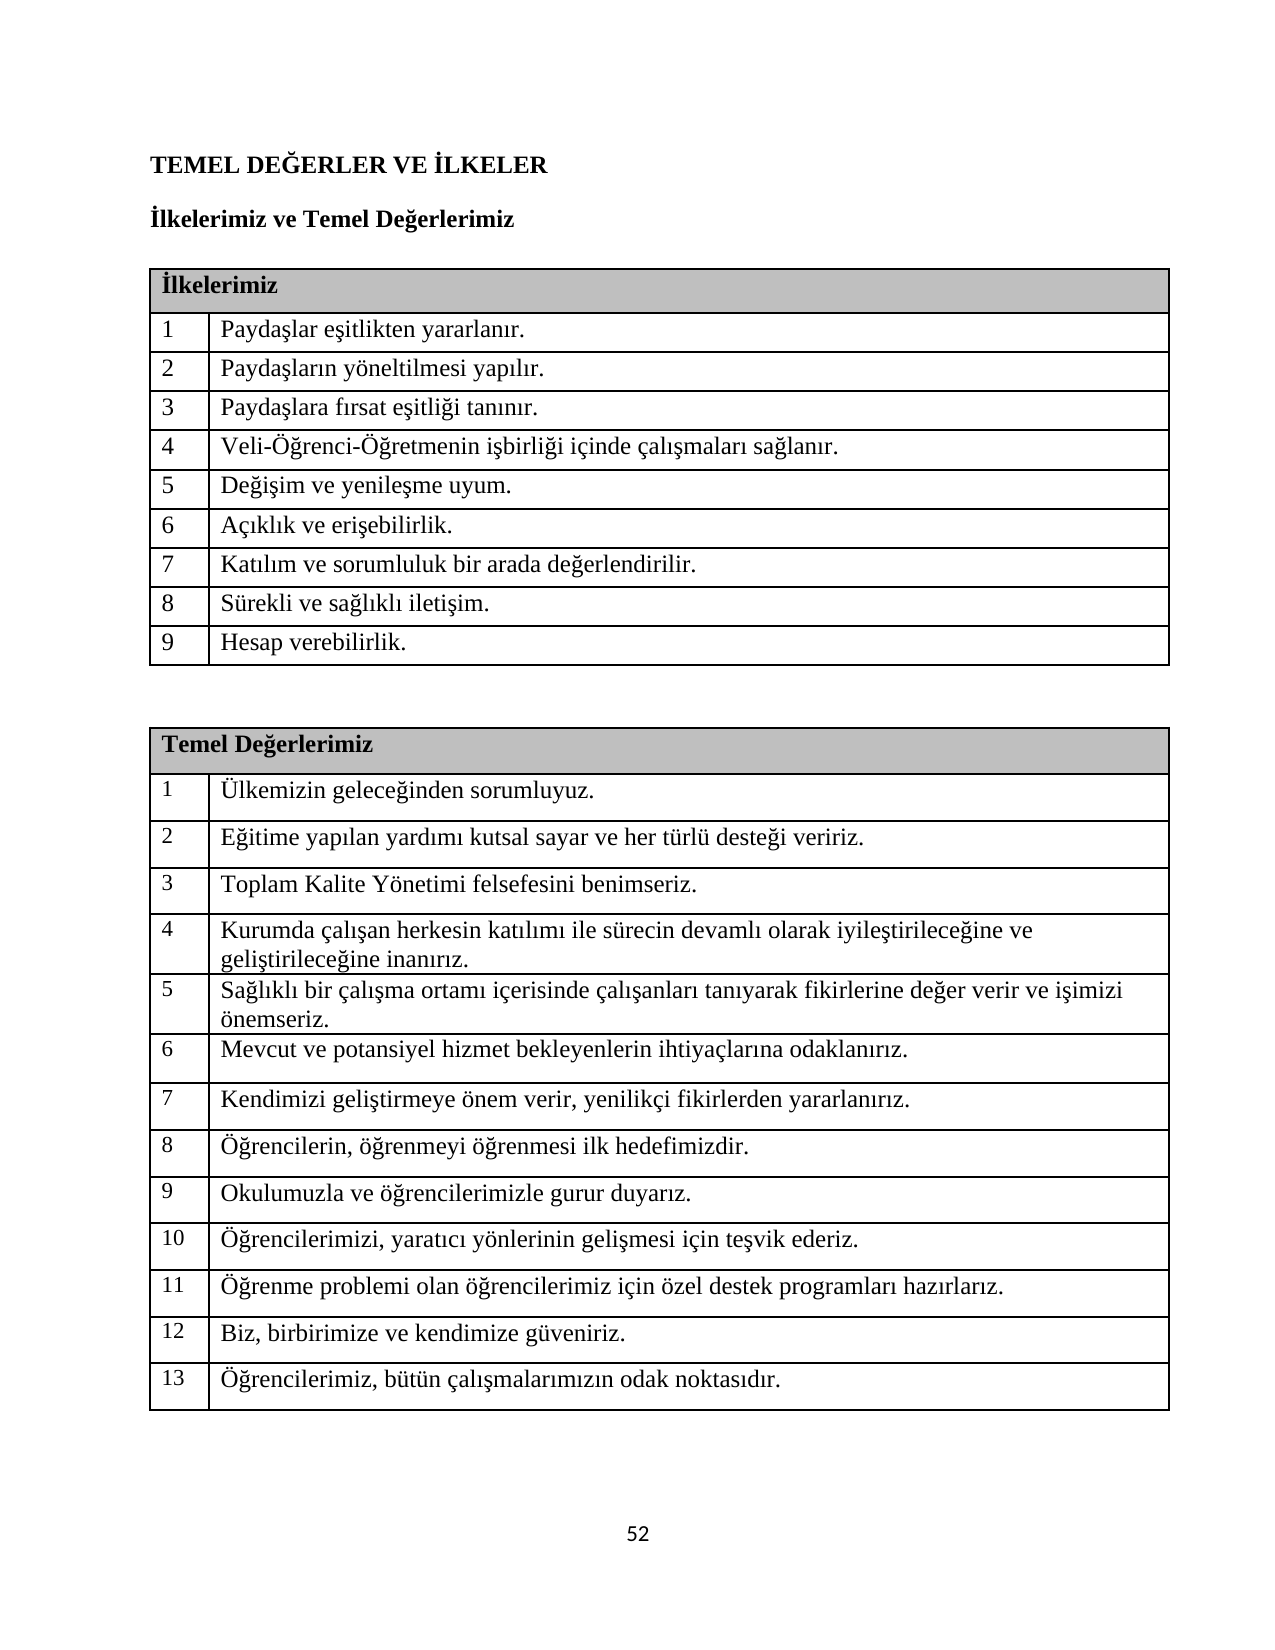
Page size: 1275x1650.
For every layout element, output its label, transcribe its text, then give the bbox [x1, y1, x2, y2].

table_cell Paydaşlara fırsat eşitliği tanınır. [210, 392, 1168, 429]
table_cell 2 [151, 822, 208, 867]
table_cell Öğrenme problemi olan öğrencilerimiz için özel destek programları hazırlarız. [210, 1271, 1168, 1316]
table_cell Paydaşlar eşitlikten yararlanır. [210, 314, 1168, 351]
table_cell Kendimizi geliştirmeye önem verir, yenilikçi fikirlerden yararlanırız. [210, 1084, 1168, 1129]
table_cell Ülkemizin geleceğinden sorumluyuz. [210, 775, 1168, 820]
table_cell Sağlıklı bir çalışma ortamı içerisinde çalışanları tanıyarak fikirlerine değer verir ve işimizi önemseriz. [210, 975, 1168, 1032]
table_cell 1 [151, 775, 208, 820]
table_cell 8 [151, 588, 208, 625]
table_cell Katılım ve sorumluluk bir arada değerlendirilir. [210, 549, 1168, 586]
table_cell 3 [151, 392, 208, 429]
table_cell 5 [151, 471, 208, 508]
table_cell Okulumuzla ve öğrencilerimizle gurur duyarız. [210, 1178, 1168, 1222]
table_cell Kurumda çalışan herkesin katılımı ile sürecin devamlı olarak iyileştirileceğine ve geliştirileceğine inanırız. [210, 915, 1168, 973]
table_cell 3 [151, 869, 208, 913]
table_cell Değişim ve yenileşme uyum. [210, 471, 1168, 508]
table_cell 11 [151, 1271, 208, 1316]
table_cell 10 [151, 1224, 208, 1269]
table_cell 6 [151, 1035, 208, 1082]
table_cell 9 [151, 1178, 208, 1222]
table_cell Hesap verebilirlik. [210, 627, 1168, 664]
table_cell 5 [151, 975, 208, 1032]
table_cell 9 [151, 627, 208, 664]
table_cell 12 [151, 1318, 208, 1362]
text TEMEL DEĞERLER VE İLKELER [150, 150, 1125, 179]
table_cell Öğrencilerimiz, bütün çalışmalarımızın odak noktasıdır. [210, 1364, 1168, 1409]
table_cell 8 [151, 1131, 208, 1176]
table_cell Mevcut ve potansiyel hizmet bekleyenlerin ihtiyaçlarına odaklanırız. [210, 1035, 1168, 1082]
table_cell Toplam Kalite Yönetimi felsefesini benimseriz. [210, 869, 1168, 913]
table_cell Sürekli ve sağlıklı iletişim. [210, 588, 1168, 625]
table_cell Paydaşların yöneltilmesi yapılır. [210, 353, 1168, 390]
table_cell Biz, birbirimize ve kendimize güveniriz. [210, 1318, 1168, 1362]
table_cell 4 [151, 915, 208, 973]
table_cell 7 [151, 549, 208, 586]
table_cell 6 [151, 510, 208, 547]
table_cell Öğrencilerimizi, yaratıcı yönlerinin gelişmesi için teşvik ederiz. [210, 1224, 1168, 1269]
table_cell 1 [151, 314, 208, 351]
table_cell Veli-Öğrenci-Öğretmenin işbirliği içinde çalışmaları sağlanır. [210, 431, 1168, 468]
table_cell 13 [151, 1364, 208, 1409]
table_cell 4 [151, 431, 208, 468]
table_cell 2 [151, 353, 208, 390]
table_cell Açıklık ve erişebilirlik. [210, 510, 1168, 547]
table_cell Öğrencilerin, öğrenmeyi öğrenmesi ilk hedefimizdir. [210, 1131, 1168, 1176]
table_header İlkelerimiz [151, 270, 1168, 312]
table_header Temel Değerlerimiz [151, 729, 1168, 773]
text İlkelerimiz ve Temel Değerlerimiz [150, 204, 1125, 233]
table_cell Eğitime yapılan yardımı kutsal sayar ve her türlü desteği veririz. [210, 822, 1168, 867]
table_cell 7 [151, 1084, 208, 1129]
